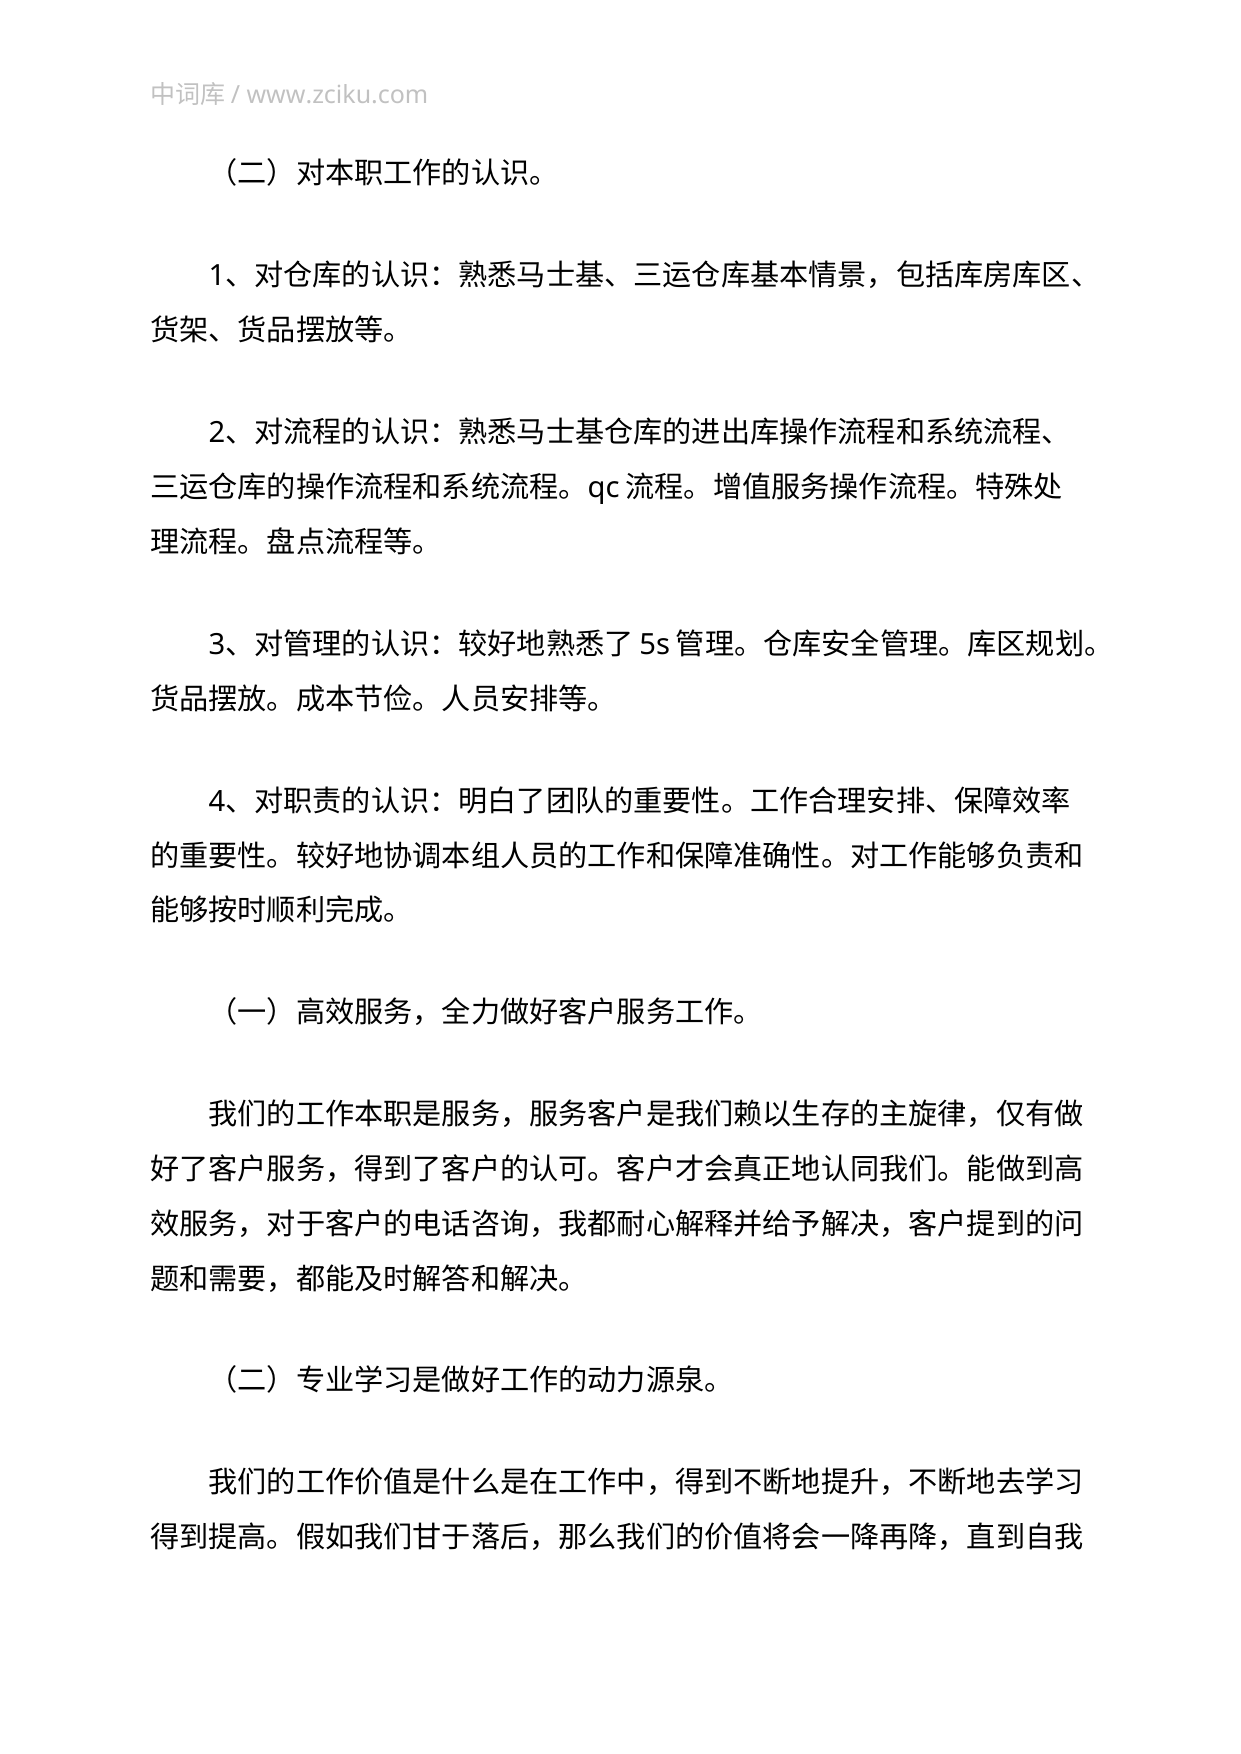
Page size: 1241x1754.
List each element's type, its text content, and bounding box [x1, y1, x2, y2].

text 3、对管理的认识：较好地熟悉了5s管理。仓库安全管理。库区规划。货品摆放。成本节俭。人员安排等。 [150, 620, 1090, 718]
text 4、对职责的认识：明白了团队的重要性。工作合理安排、保障效率的重要性。较好地协调本组人员的工作和保障准确性。对工作能够负责和能够按时顺利完成。 [150, 777, 1090, 929]
text （二）对本职工作的认识。 [150, 150, 1090, 192]
text 我们的工作本职是服务，服务客户是我们赖以生存的主旋律，仅有做好了客户服务，得到了客户的认可。客户才会真正地认同我们。能做到高效服务，对于客户的电话咨询，我都耐心解释并给予解决，客户提到的问题和需要，都能及时解答和解决。 [150, 1091, 1090, 1297]
text （二）专业学习是做好工作的动力源泉。 [150, 1357, 1090, 1399]
text 2、对流程的认识：熟悉马士基仓库的进出库操作流程和系统流程、三运仓库的操作流程和系统流程。qc流程。增值服务操作流程。特殊处理流程。盘点流程等。 [150, 408, 1090, 561]
text 1、对仓库的认识：熟悉马士基、三运仓库基本情景，包括库房库区、货架、货品摆放等。 [150, 252, 1090, 349]
text （一）高效服务，全力做好客户服务工作。 [150, 989, 1090, 1031]
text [150, 1459, 1090, 1556]
